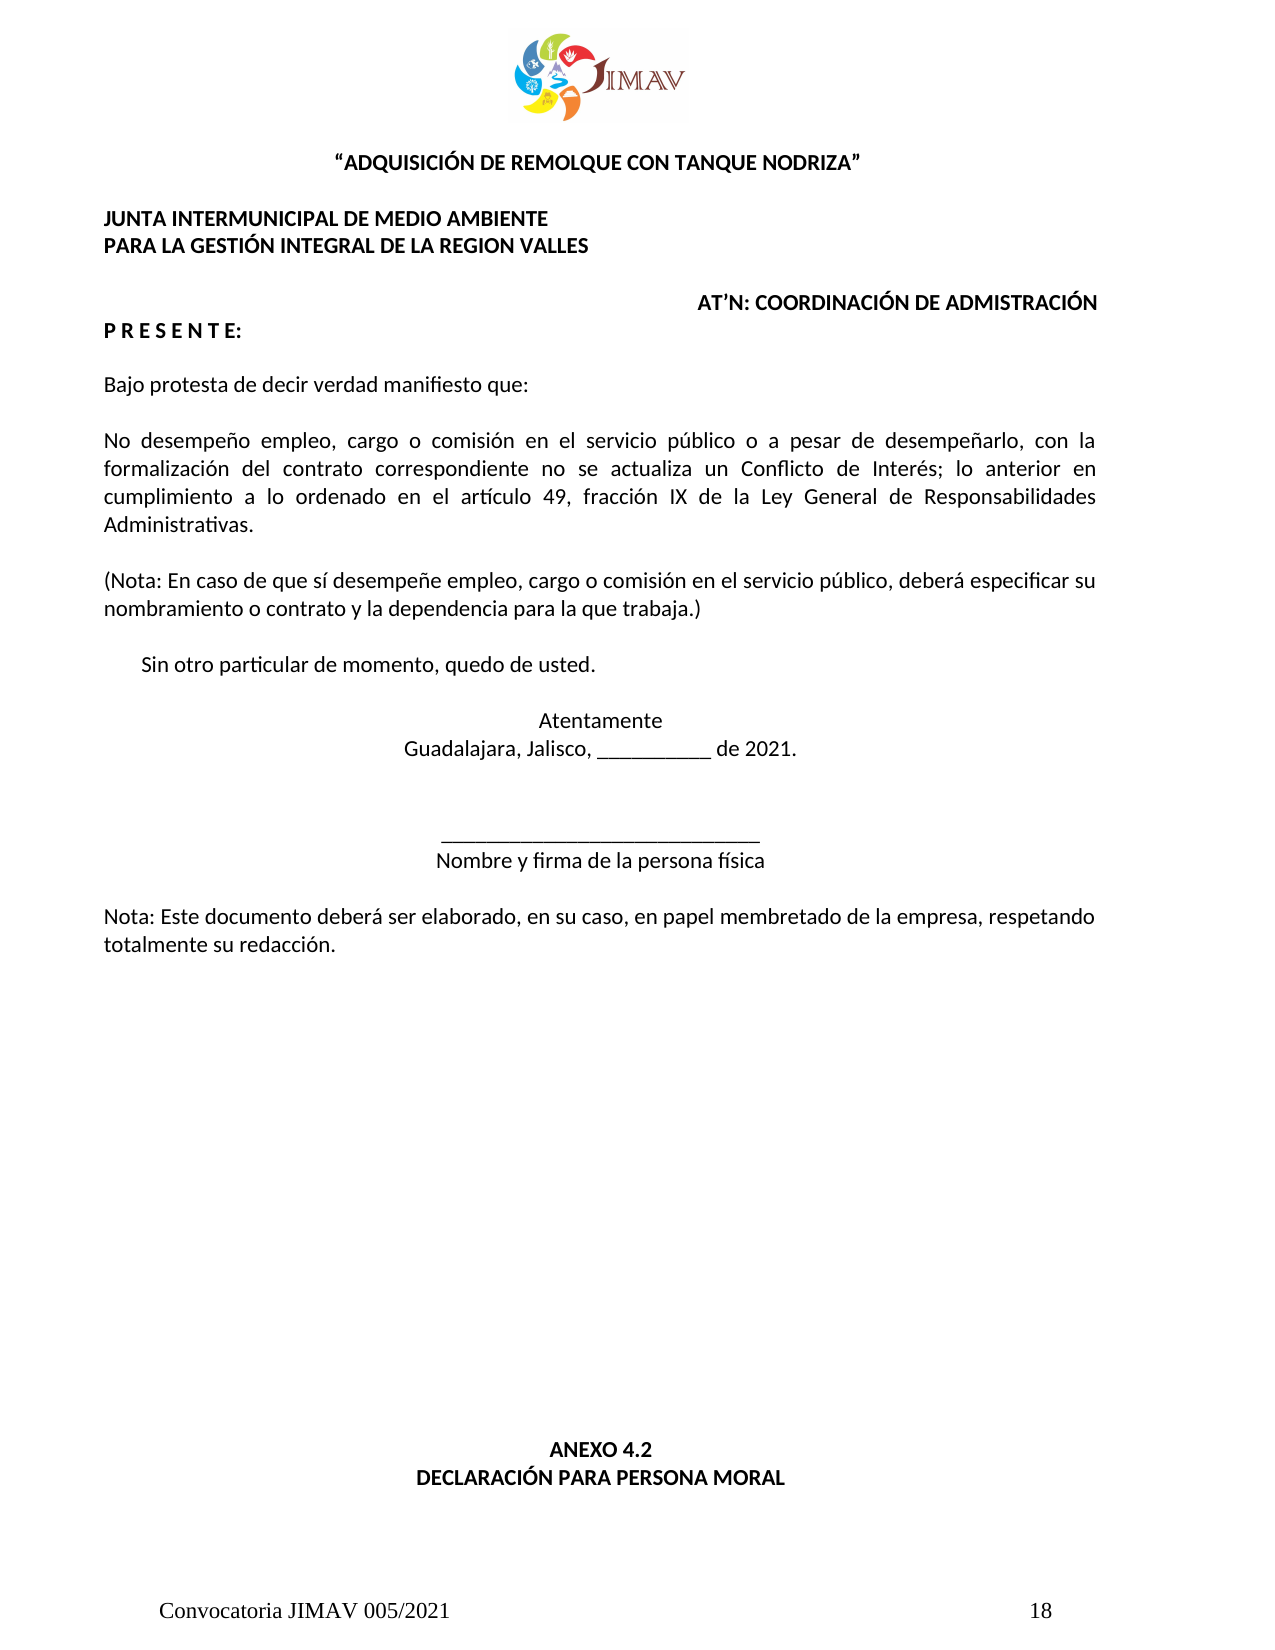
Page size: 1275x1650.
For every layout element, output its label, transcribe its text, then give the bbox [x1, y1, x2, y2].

picture [507, 28, 689, 122]
text “ADQUISICIÓN DE REMOLQUE CON TANQUE NODRIZA” [103, 148, 1092, 176]
text ANEXO 4.2 [103, 1435, 1098, 1463]
text Nombre y firma de la persona física [103, 846, 1098, 874]
text JUNTA INTERMUNICIPAL DE MEDIO AMBIENTE [103, 204, 1098, 232]
text AT’N: COORDINACIÓN DE ADMISTRACIÓN [103, 288, 1098, 316]
text (Nota: En caso de que sí desempeñe empleo, cargo o comisión en el servicio público, deberá especificar su nombramiento o contrato y la dependencia para la que trabaja.) [103, 566, 1098, 622]
text ____________________________ [103, 818, 1098, 846]
text DECLARACIÓN PARA PERSONA MORAL [103, 1463, 1098, 1491]
text Bajo protesta de decir verdad manifiesto que: [103, 370, 1098, 398]
text Nota: Este documento deberá ser elaborado, en su caso, en papel membretado de la empresa, respetando totalmente su redacción. [103, 902, 1098, 958]
text Sin otro particular de momento, quedo de usted. [103, 650, 1098, 678]
text Atentamente [103, 706, 1098, 734]
text Guadalajara, Jalisco, __________ de 2021. [103, 734, 1098, 762]
text No desempeño empleo, cargo o comisión en el servicio público o a pesar de desempeñarlo, con la formalización del contrato correspondiente no se actualiza un Conflicto de Interés; lo anterior en cumplimiento a lo ordenado en el artículo 49, fracción IX de la Ley General de Responsabilidades Administrativas. [103, 426, 1098, 538]
text P R E S E N T E: [103, 316, 1098, 344]
text PARA LA GESTIÓN INTEGRAL DE LA REGION VALLES [103, 232, 1098, 260]
